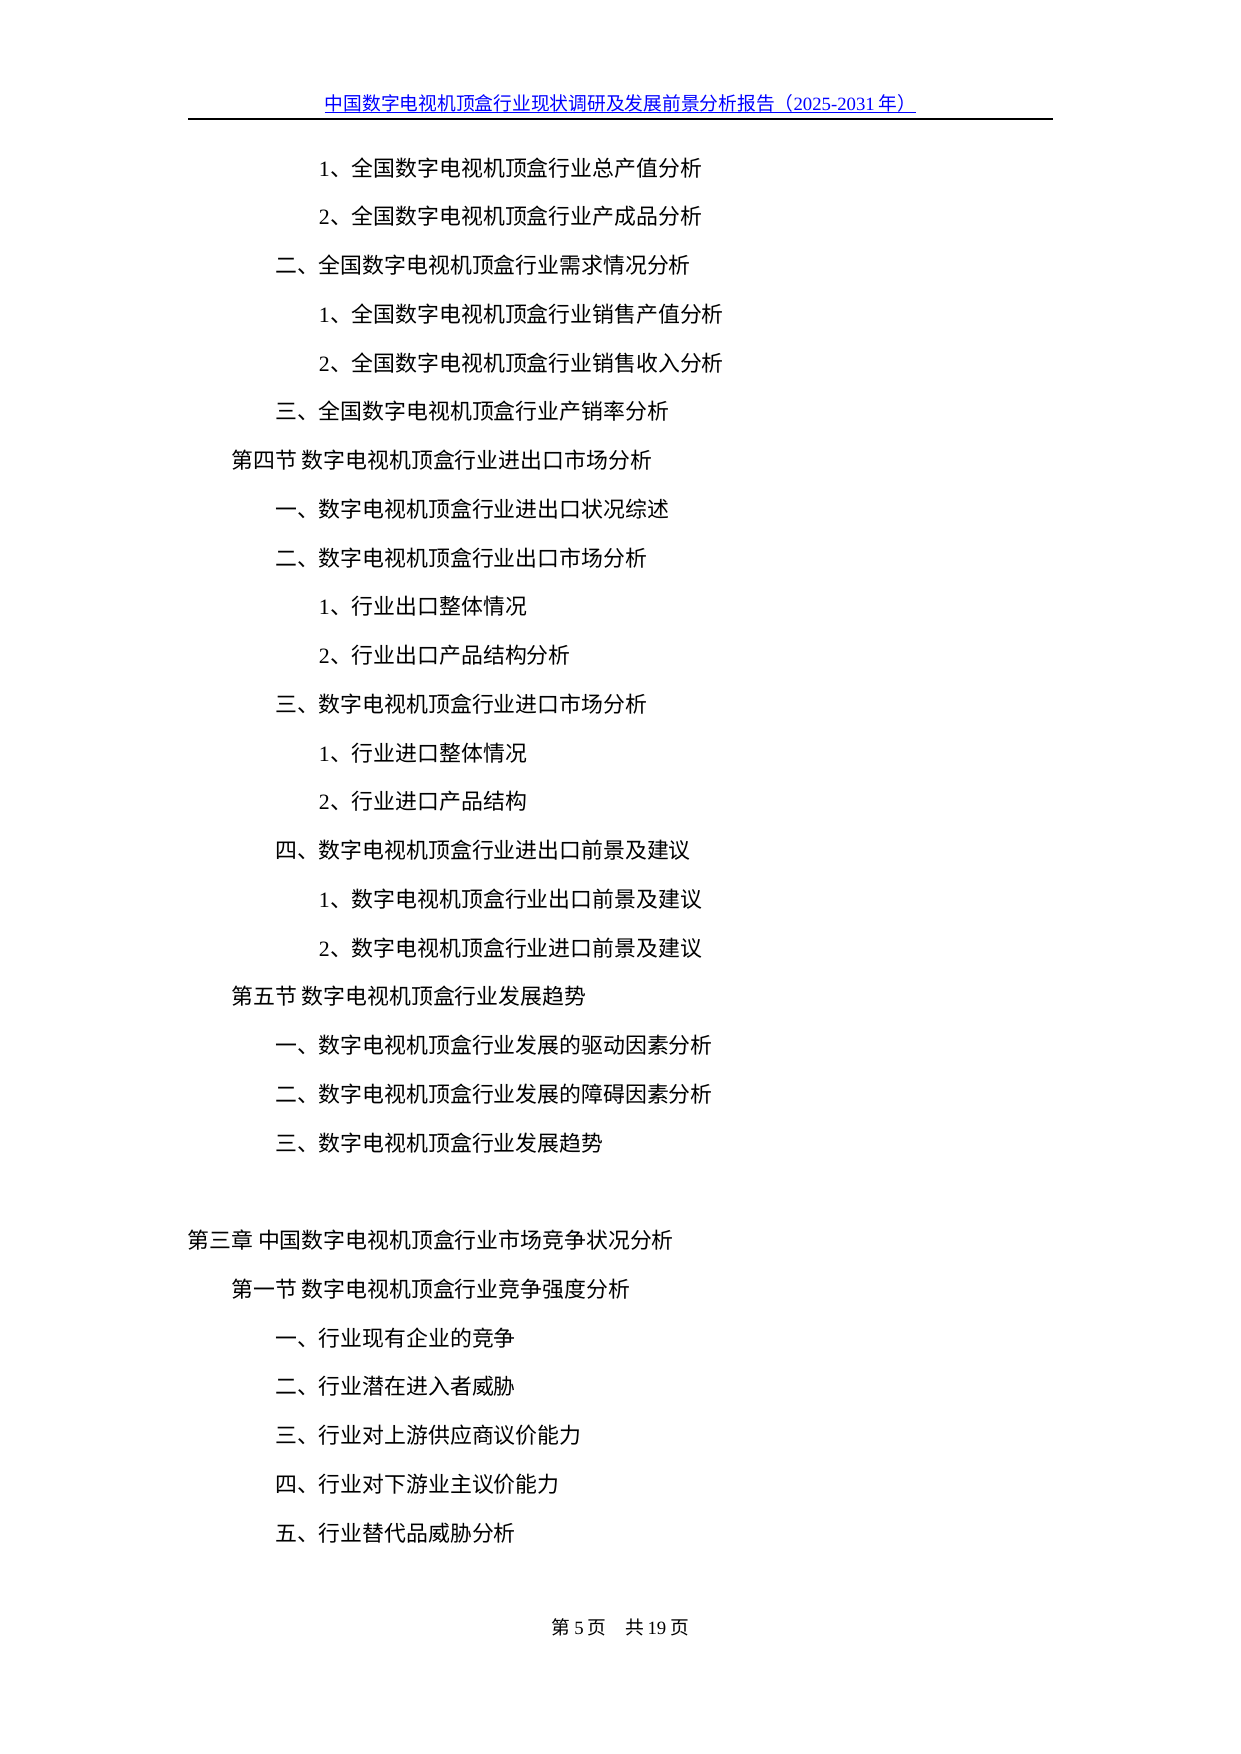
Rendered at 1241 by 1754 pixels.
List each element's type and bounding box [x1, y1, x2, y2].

text [187, 150, 1053, 1548]
